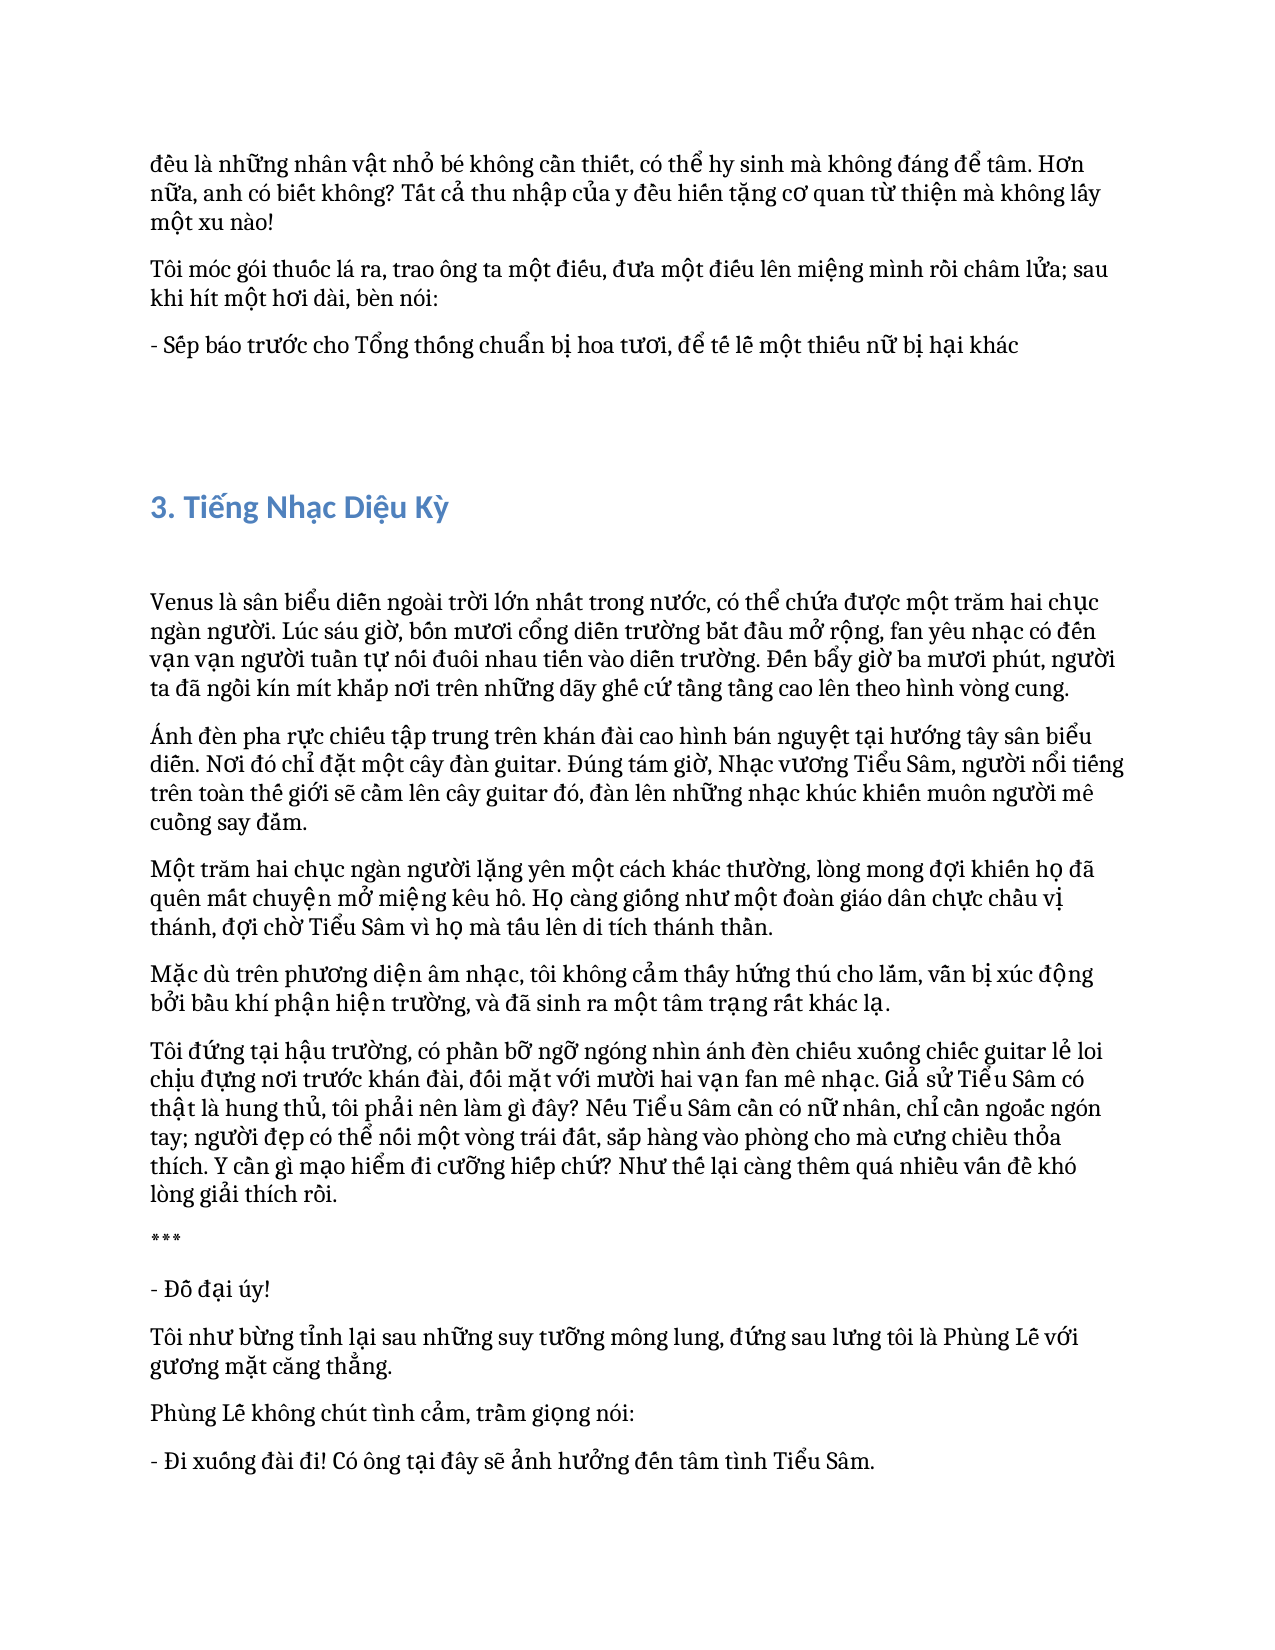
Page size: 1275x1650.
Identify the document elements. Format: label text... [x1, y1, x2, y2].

text *** [150, 1228, 1125, 1257]
text Một trăm hai chục ngàn người lặng yên một cách khác thường, lòng mong đợi khiến họ đã quên mất chuyện mở miệng kêu hô. Họ càng giống như một đoàn giáo dân chực chầu vị thánh, đợi chờ Tiểu Sâm vì họ mà tấu lên di tích thánh thần. [150, 855, 1125, 942]
text - Đỗ đại úy! [150, 1275, 1125, 1304]
text Tôi đứng tại hậu trường, có phần bỡ ngỡ ngóng nhìn ánh đèn chiếu xuống chiếc guitar lẻ loi chịu đựng nơi trước khán đài, đối mặt với mười hai vạn fan mê nhạc. Giả sử Tiểu Sâm có thật là hung thủ, tôi phải nên làm gì đây? Nếu Tiểu Sâm cần có nữ nhân, chỉ cần ngoắc ngón tay; người đẹp có thể nối một vòng trái đất, sắp hàng vào phòng cho mà cưng chiều thỏa thích. Y cần gì mạo hiểm đi cưỡng hiếp chứ? Như thế lại càng thêm quá nhiều vấn đề khó lòng giải thích rồi. [150, 1037, 1125, 1209]
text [150, 150, 1125, 236]
text Tôi như bừng tỉnh lại sau những suy tưỡng mông lung, đứng sau lưng tôi là Phùng Lễ với gương mặt căng thẳng. [150, 1323, 1125, 1380]
text Phùng Lễ không chút tình cảm, trầm giọng nói: [150, 1399, 1125, 1428]
text - Sếp báo trước cho Tổng thống chuẩn bị hoa tươi, để tế lễ một thiếu nữ bị hại khác [150, 331, 1125, 360]
text Mặc dù trên phương diện âm nhạc, tôi không cảm thấy hứng thú cho lắm, vẫn bị xúc động bởi bầu khí phận hiện trường, và đã sinh ra một tâm trạng rất khác lạ. [150, 960, 1125, 1018]
text Venus là sân biểu diễn ngoài trời lớn nhất trong nước, có thể chứa được một trăm hai chục ngàn người. Lúc sáu giờ, bốn mươi cổng diễn trường bắt đầu mở rộng, fan yêu nhạc có đến vạn vạn người tuần tự nối đuôi nhau tiến vào diễn trường. Đến bẩy giờ ba mươi phút, người ta đã ngồi kín mít khắp nơi trên những dãy ghế cứ tầng tầng cao lên theo hình vòng cung. [150, 530, 1125, 703]
subtitle 3. Tiếng Nhạc Diệu Kỳ [150, 486, 1125, 527]
text Ánh đèn pha rực chiếu tập trung trên khán đài cao hình bán nguyệt tại hướng tây sân biểu diễn. Nơi đó chỉ đặt một cây đàn guitar. Đúng tám giờ, Nhạc vương Tiểu Sâm, người nổi tiếng trên toàn thế giới sẽ cầm lên cây guitar đó, đàn lên những nhạc khúc khiến muôn người mê cuồng say đắm. [150, 722, 1125, 837]
text - Đi xuống đài đi! Có ông tại đây sẽ ảnh hưởng đến tâm tình Tiểu Sâm. [150, 1447, 1125, 1475]
text Tôi móc gói thuốc lá ra, trao ông ta một điếu, đưa một điếu lên miệng mình rồi châm lửa; sau khi hít một hơi dài, bèn nói: [150, 255, 1125, 312]
